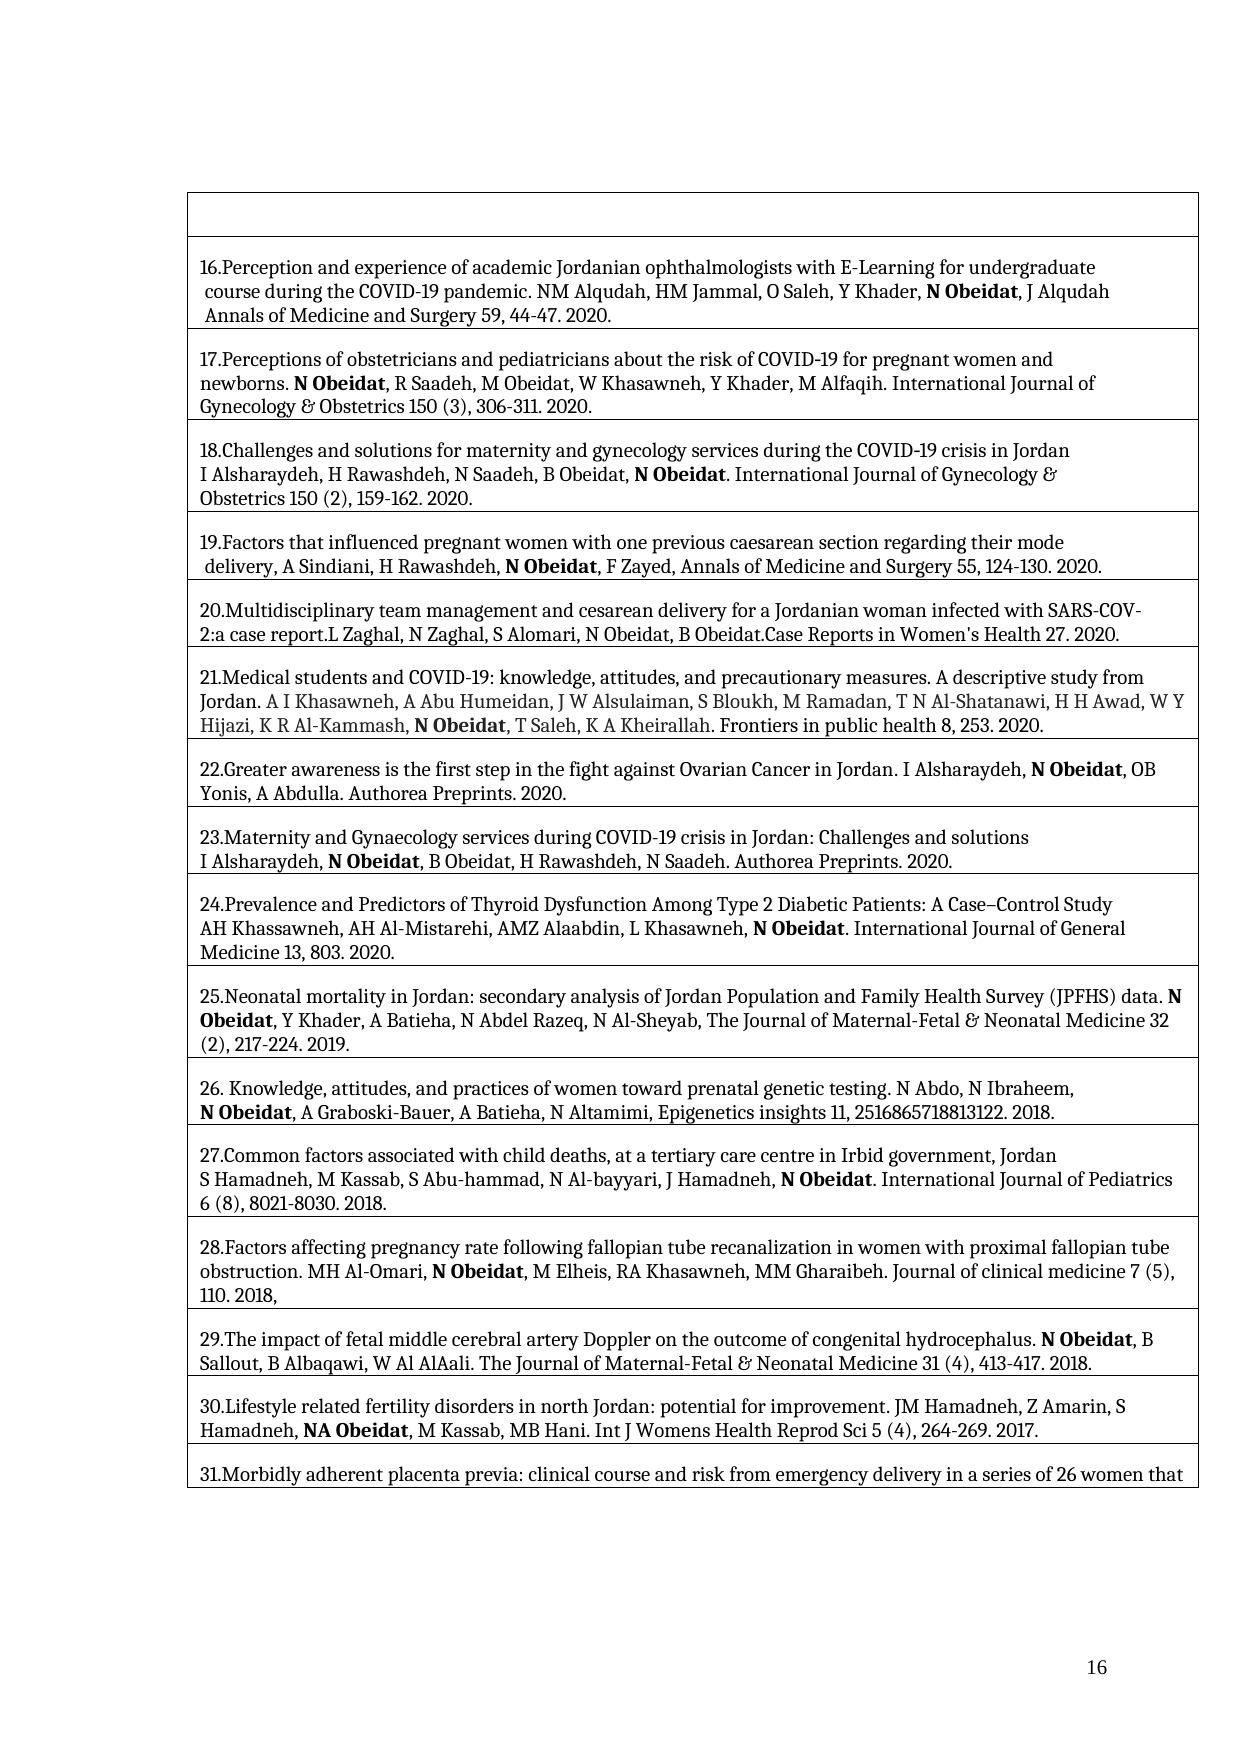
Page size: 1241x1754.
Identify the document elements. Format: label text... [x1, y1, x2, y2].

table_cell 27.Common factors associated with child deaths, at a tertiary care centre in Irbid government, Jordan S Hamadneh, M Kassab, S Abu-hammad, N Al-bayyari, J Hamadneh, N Obeidat. International Journal of Pediatrics 6 (8), 8021-8030. 2018. [188, 1125, 1198, 1216]
table_cell 28.Factors affecting pregnancy rate following fallopian tube recanalization in women with proximal fallopian tube obstruction. MH Al-Omari, N Obeidat, M Elheis, RA Khasawneh, MM Gharaibeh. Journal of clinical medicine 7 (5), 110. 2018, [188, 1217, 1198, 1308]
table_cell 22.Greater awareness is the first step in the fight against Ovarian Cancer in Jordan. I Alsharaydeh, N Obeidat, OB Yonis, A Abdulla. Authorea Preprints. 2020. [188, 739, 1198, 806]
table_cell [188, 193, 1198, 236]
table_cell 19.Factors that influenced pregnant women with one previous caesarean section regarding their mode delivery, A Sindiani, H Rawashdeh, N Obeidat, F Zayed, Annals of Medicine and Surgery 55, 124-130. 2020. [188, 512, 1198, 578]
table_cell 25.Neonatal mortality in Jordan: secondary analysis of Jordan Population and Family Health Survey (JPFHS) data. N Obeidat, Y Khader, A Batieha, N Abdel Razeq, N Al-Sheyab, The Journal of Maternal-Fetal & Neonatal Medicine 32 (2), 217-224. 2019. [188, 966, 1198, 1057]
table_cell 30.Lifestyle related fertility disorders in north Jordan: potential for improvement. JM Hamadneh, Z Amarin, S Hamadneh, NA Obeidat, M Kassab, MB Hani. Int J Womens Health Reprod Sci 5 (4), 264-269. 2017. [188, 1376, 1198, 1443]
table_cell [188, 1444, 1198, 1487]
table_cell 18.Challenges and solutions for maternity and gynecology services during the COVID‐19 crisis in Jordan I Alsharaydeh, H Rawashdeh, N Saadeh, B Obeidat, N Obeidat. International Journal of Gynecology & Obstetrics 150 (2), 159-162. 2020. [188, 420, 1198, 511]
table_cell 16.Perception and experience of academic Jordanian ophthalmologists with E-Learning for undergraduate course during the COVID-19 pandemic. NM Alqudah, HM Jammal, O Saleh, Y Khader, N Obeidat, J Alqudah Annals of Medicine and Surgery 59, 44-47. 2020. [188, 237, 1198, 327]
table_cell 23.Maternity and Gynaecology services during COVID-19 crisis in Jordan: Challenges and solutions I Alsharaydeh, N Obeidat, B Obeidat, H Rawashdeh, N Saadeh. Authorea Preprints. 2020. [188, 807, 1198, 873]
table_cell 21.Medical students and COVID-19: knowledge, attitudes, and precautionary measures. A descriptive study from Jordan. A I Khasawneh, A Abu Humeidan, J W Alsulaiman, S Bloukh, M Ramadan, T N Al-Shatanawi, H H Awad, W Y Hijazi, K R Al-Kammash, N Obeidat, T Saleh, K A Kheirallah. Frontiers in public health 8, 253. 2020. [188, 647, 1198, 738]
table_cell 17.Perceptions of obstetricians and pediatricians about the risk of COVID‐19 for pregnant women and newborns. N Obeidat, R Saadeh, M Obeidat, W Khasawneh, Y Khader, M Alfaqih. International Journal of Gynecology & Obstetrics 150 (3), 306-311. 2020. [188, 329, 1198, 419]
table_cell 29.The impact of fetal middle cerebral artery Doppler on the outcome of congenital hydrocephalus. N Obeidat, B Sallout, B Albaqawi, W Al AlAali. The Journal of Maternal-Fetal & Neonatal Medicine 31 (4), 413-417. 2018. [188, 1309, 1198, 1375]
table_cell 24.Prevalence and Predictors of Thyroid Dysfunction Among Type 2 Diabetic Patients: A Case–Control Study AH Khassawneh, AH Al-Mistarehi, AMZ Alaabdin, L Khasawneh, N Obeidat. International Journal of General Medicine 13, 803. 2020. [188, 874, 1198, 965]
table_cell 26. Knowledge, attitudes, and practices of women toward prenatal genetic testing. N Abdo, N Ibraheem, N Obeidat, A Graboski-Bauer, A Batieha, N Altamimi, Epigenetics insights 11, 2516865718813122. 2018. [188, 1058, 1198, 1124]
table_cell 20.Multidisciplinary team management and cesarean delivery for a Jordanian woman infected with SARS-COV- 2:a case report.L Zaghal, N Zaghal, S Alomari, N Obeidat, B Obeidat.Case Reports in Women's Health 27. 2020. [188, 580, 1198, 646]
